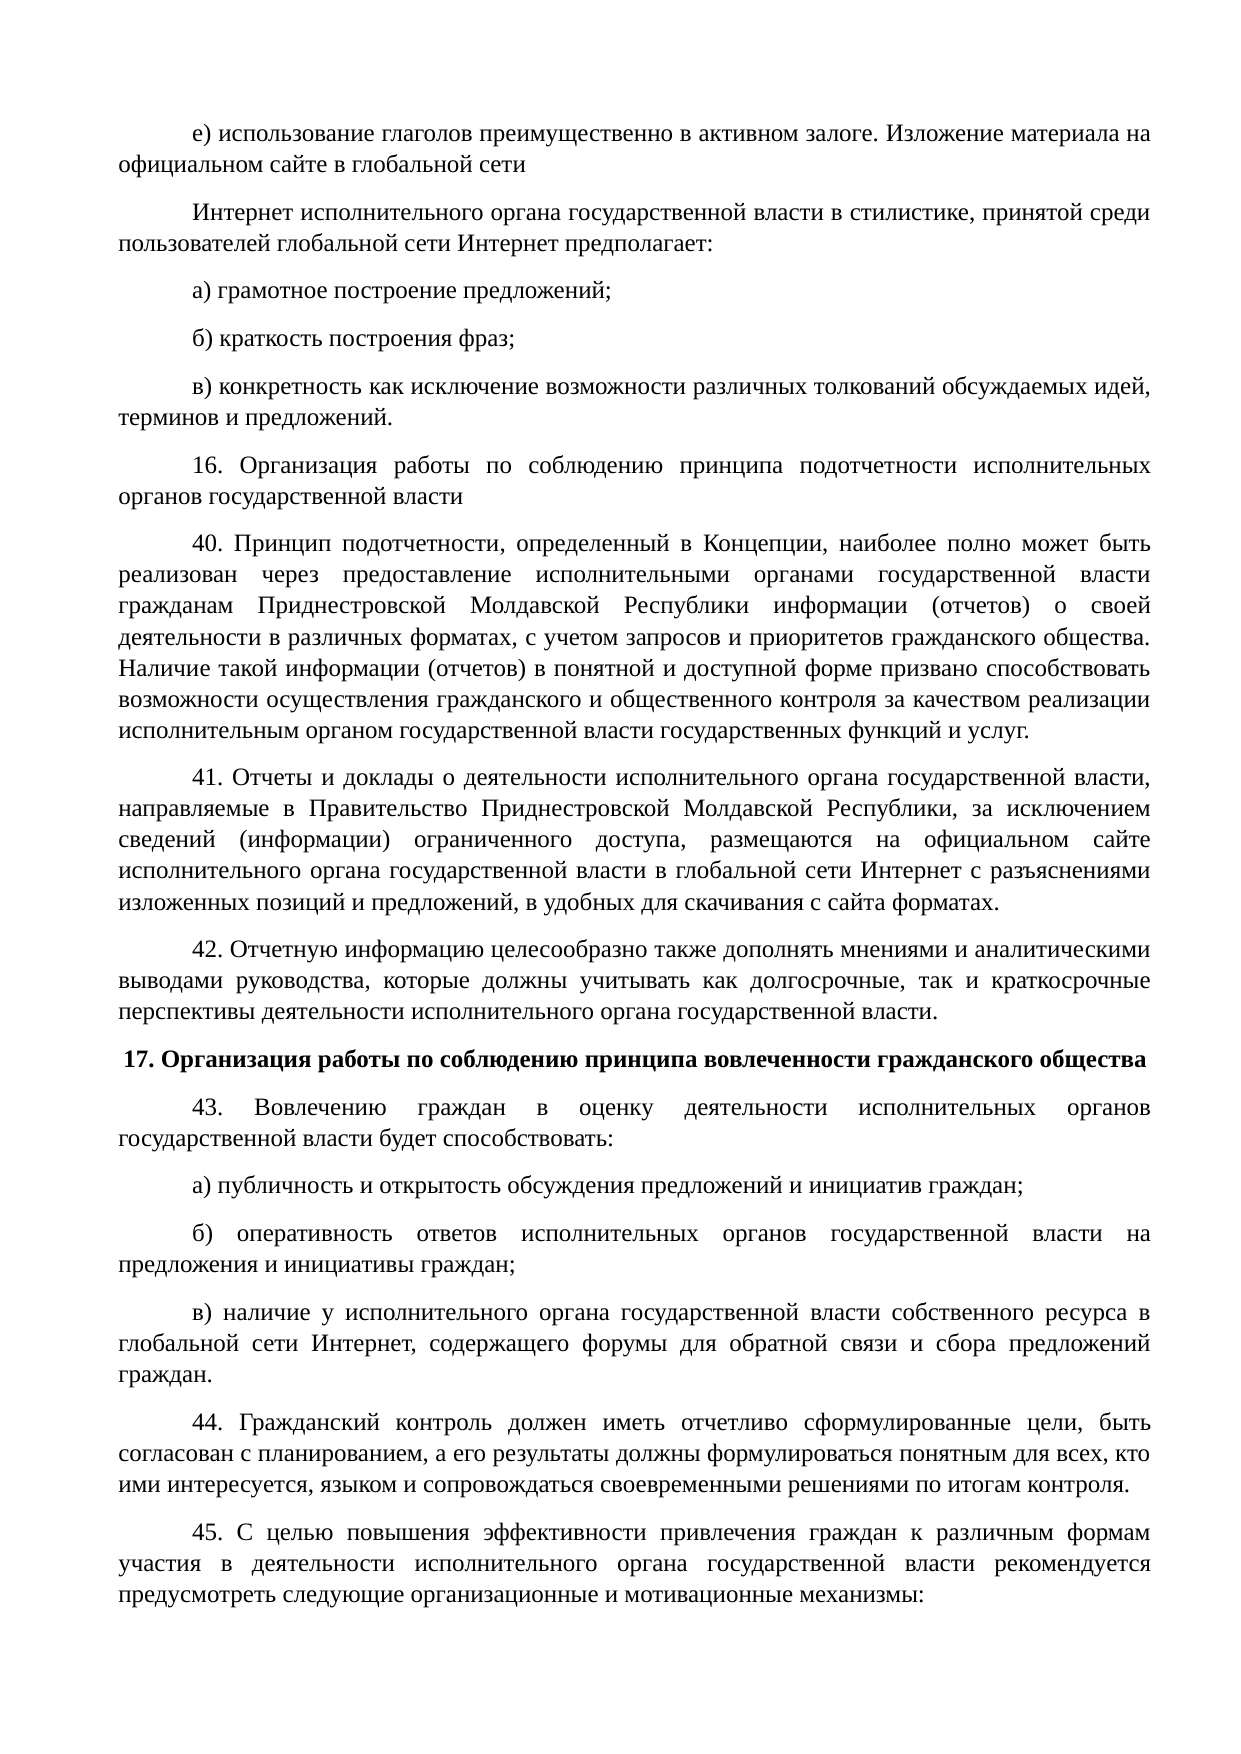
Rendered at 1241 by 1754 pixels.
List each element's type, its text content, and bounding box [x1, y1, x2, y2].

text а) публичность и открытость обсуждения предложений и инициатив граждан; [118, 1171, 1152, 1199]
text 43. Вовлечению граждан в оценку деятельности исполнительных органов государственной власти будет способствовать: [118, 1092, 1152, 1152]
text 45. С целью повышения эффективности привлечения граждан к различным формам участия в деятельности исполнительного органа государственной власти рекомендуется предусмотреть следующие организационные и мотивационные механизмы: [118, 1517, 1152, 1607]
text е) использование глаголов преимущественно в активном залоге. Изложение материала на официальном сайте в глобальной сети [118, 118, 1152, 178]
text Интернет исполнительного органа государственной власти в стилистике, принятой среди пользователей глобальной сети Интернет предполагает: [118, 197, 1152, 257]
text 41. Отчеты и доклады о деятельности исполнительного органа государственной власти, направляемые в Правительство Приднестровской Молдавской Республики, за исключением сведений (информации) ограниченного доступа, размещаются на официальном сайте исполнительного органа государственной власти в глобальной сети Интернет с разъяснениями изложенных позиций и предложений, в удобных для скачивания с сайта форматах. [118, 762, 1152, 915]
text 44. Гражданский контроль должен иметь отчетливо сформулированные цели, быть согласован с планированием, а его результаты должны формулироваться понятным для всех, кто ими интересуется, языком и сопровождаться своевременными решениями по итогам контроля. [118, 1407, 1152, 1498]
text 17. Организация работы по соблюдению принципа вовлеченности гражданского общества [118, 1044, 1152, 1073]
text 40. Принцип подотчетности, определенный в Концепции, наиболее полно может быть реализован через предоставление исполнительными органами государственной власти гражданам Приднестровской Молдавской Республики информации (отчетов) о своей деятельности в различных форматах, с учетом запросов и приоритетов гражданского общества. Наличие такой информации (отчетов) в понятной и доступной форме призвано способствовать возможности осуществления гражданского и общественного контроля за качеством реализации исполнительным органом государственной власти государственных функций и услуг. [118, 528, 1152, 743]
text в) конкретность как исключение возможности различных толкований обсуждаемых идей, терминов и предложений. [118, 371, 1152, 431]
text 16. Организация работы по соблюдению принципа подотчетности исполнительных органов государственной власти [118, 450, 1152, 509]
text б) оперативность ответов исполнительных органов государственной власти на предложения и инициативы граждан; [118, 1218, 1152, 1278]
text а) грамотное построение предложений; [118, 276, 1152, 304]
text в) наличие у исполнительного органа государственной власти собственного ресурса в глобальной сети Интернет, содержащего форумы для обратной связи и сбора предложений граждан. [118, 1297, 1152, 1388]
text б) краткость построения фраз; [118, 323, 1152, 352]
text 42. Отчетную информацию целесообразно также дополнять мнениями и аналитическими выводами руководства, которые должны учитывать как долгосрочные, так и краткосрочные перспективы деятельности исполнительного органа государственной власти. [118, 934, 1152, 1025]
